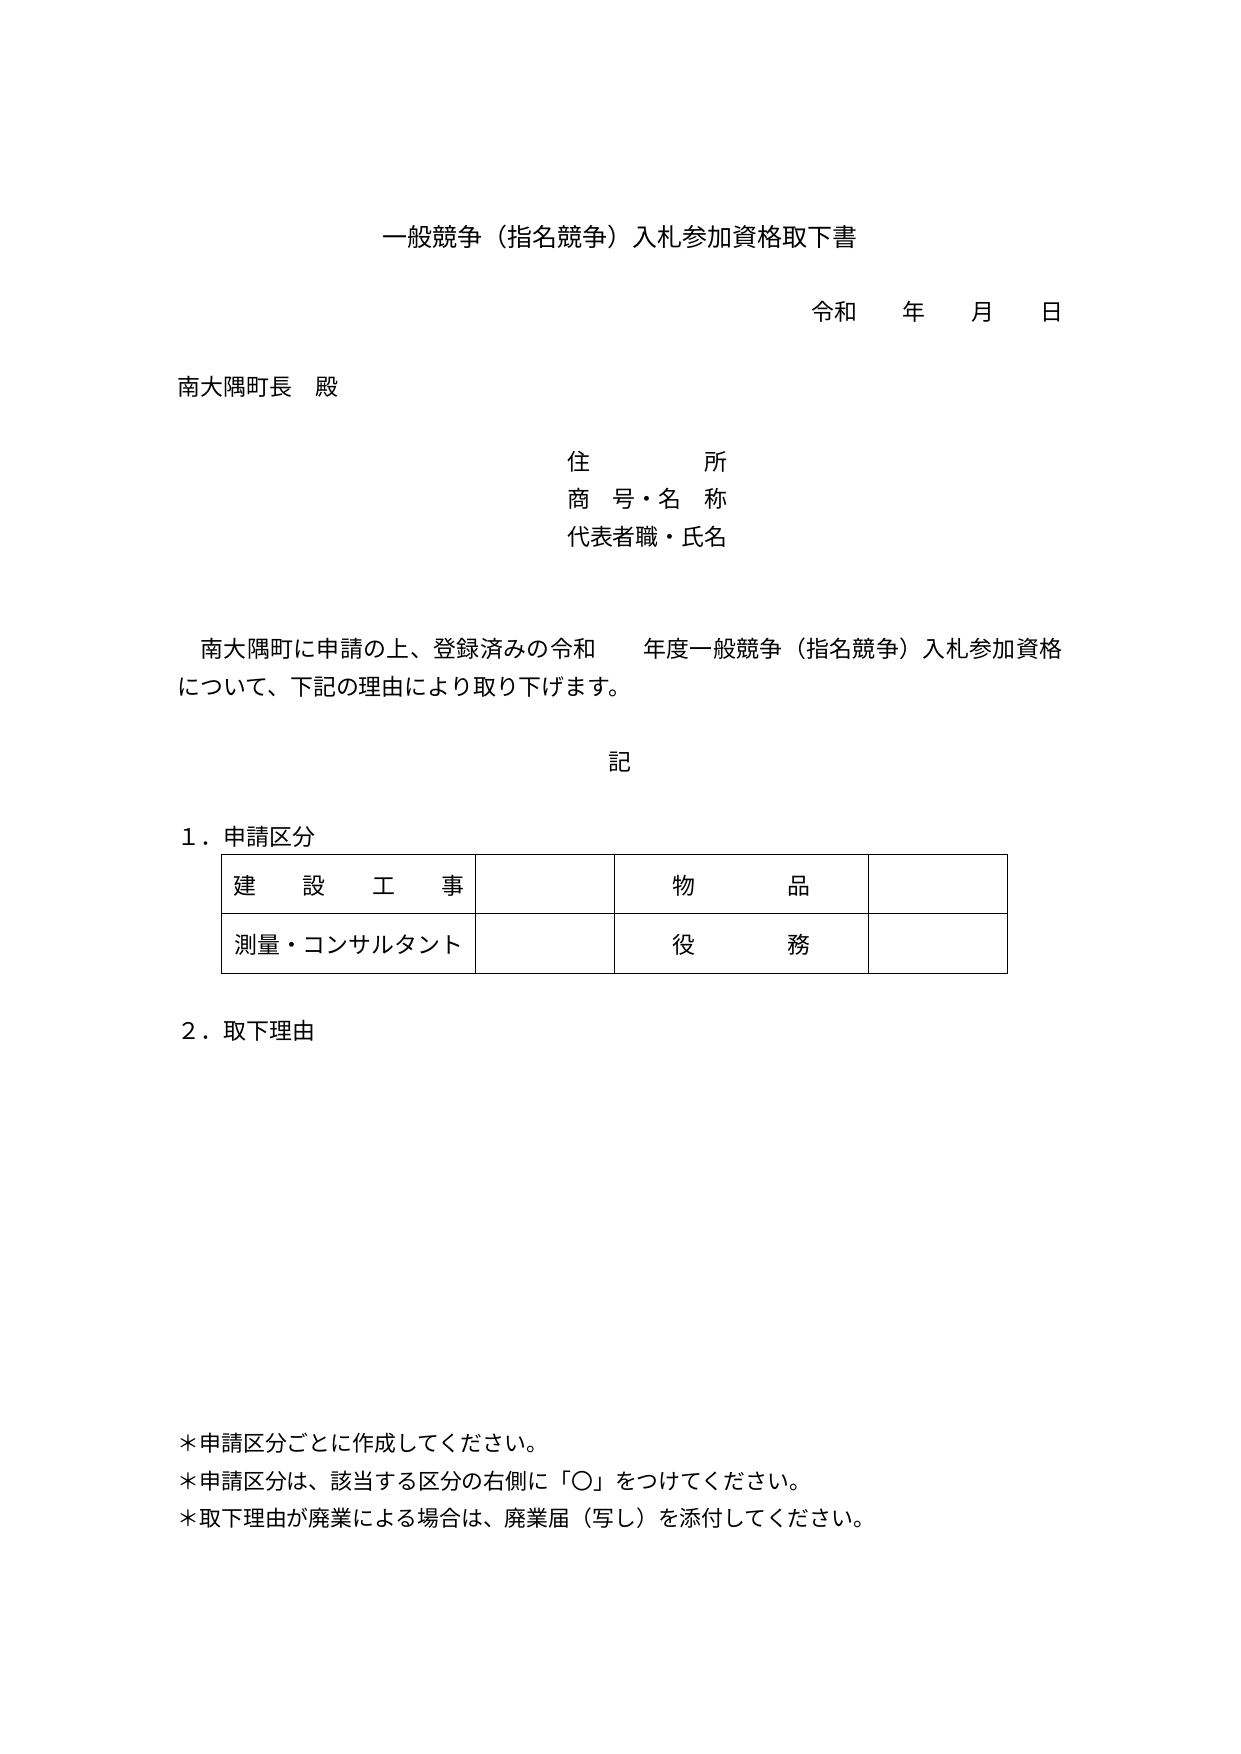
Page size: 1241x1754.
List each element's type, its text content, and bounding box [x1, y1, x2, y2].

table_header [869, 855, 1007, 913]
table_cell 測量・コンサルタント [222, 914, 475, 972]
text 代表者職・氏名 [177, 517, 1063, 554]
table_cell 役 務 [615, 914, 868, 972]
text 商 号・名 称 [177, 479, 1063, 517]
table_header [476, 855, 614, 913]
table_cell [476, 914, 614, 972]
text １．申請区分 [177, 817, 1063, 854]
text 令和 年 月 日 [177, 292, 1063, 329]
text ＊取下理由が廃業による場合は、廃業届（写し）を添付してください。 [177, 1498, 1063, 1536]
text 一般競争（指名競争）入札参加資格取下書 [177, 217, 1063, 254]
text ＊申請区分は、該当する区分の右側に「〇」をつけてください。 [177, 1461, 1063, 1498]
text ２．取下理由 [177, 1011, 1063, 1048]
text 南大隅町に申請の上、登録済みの令和 年度一般競争（指名競争）入札参加資格について、下記の理由により取り下げます。 [177, 629, 1063, 704]
text 南大隅町長 殿 [177, 367, 1063, 404]
text ＊申請区分ごとに作成してください。 [177, 1423, 1063, 1461]
subtitle 記 [177, 742, 1063, 779]
text 住 所 [177, 442, 1063, 479]
table_cell [869, 914, 1007, 972]
table_header 物 品 [615, 855, 868, 913]
table_header 建設工事 [222, 855, 475, 913]
